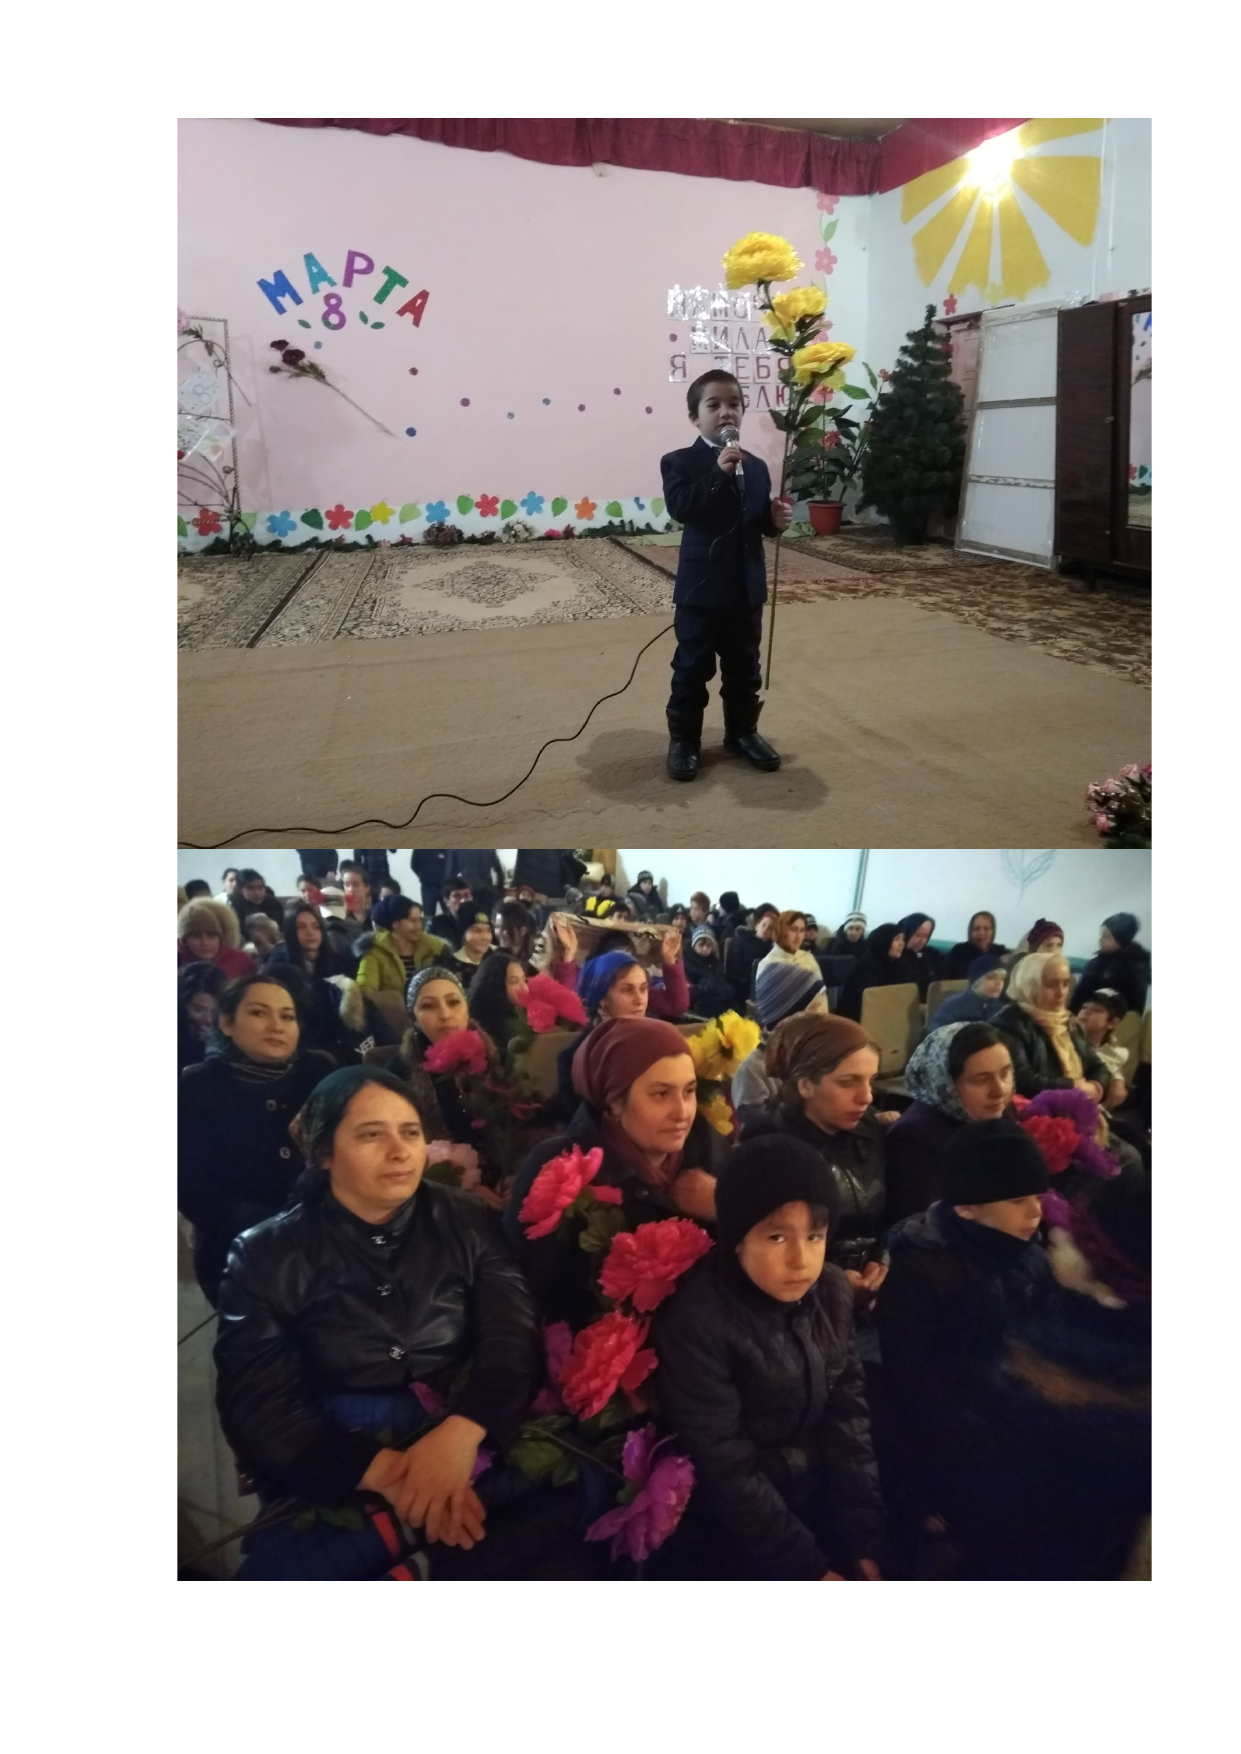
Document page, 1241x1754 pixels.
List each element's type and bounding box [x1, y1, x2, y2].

picture [177, 118, 1152, 1581]
